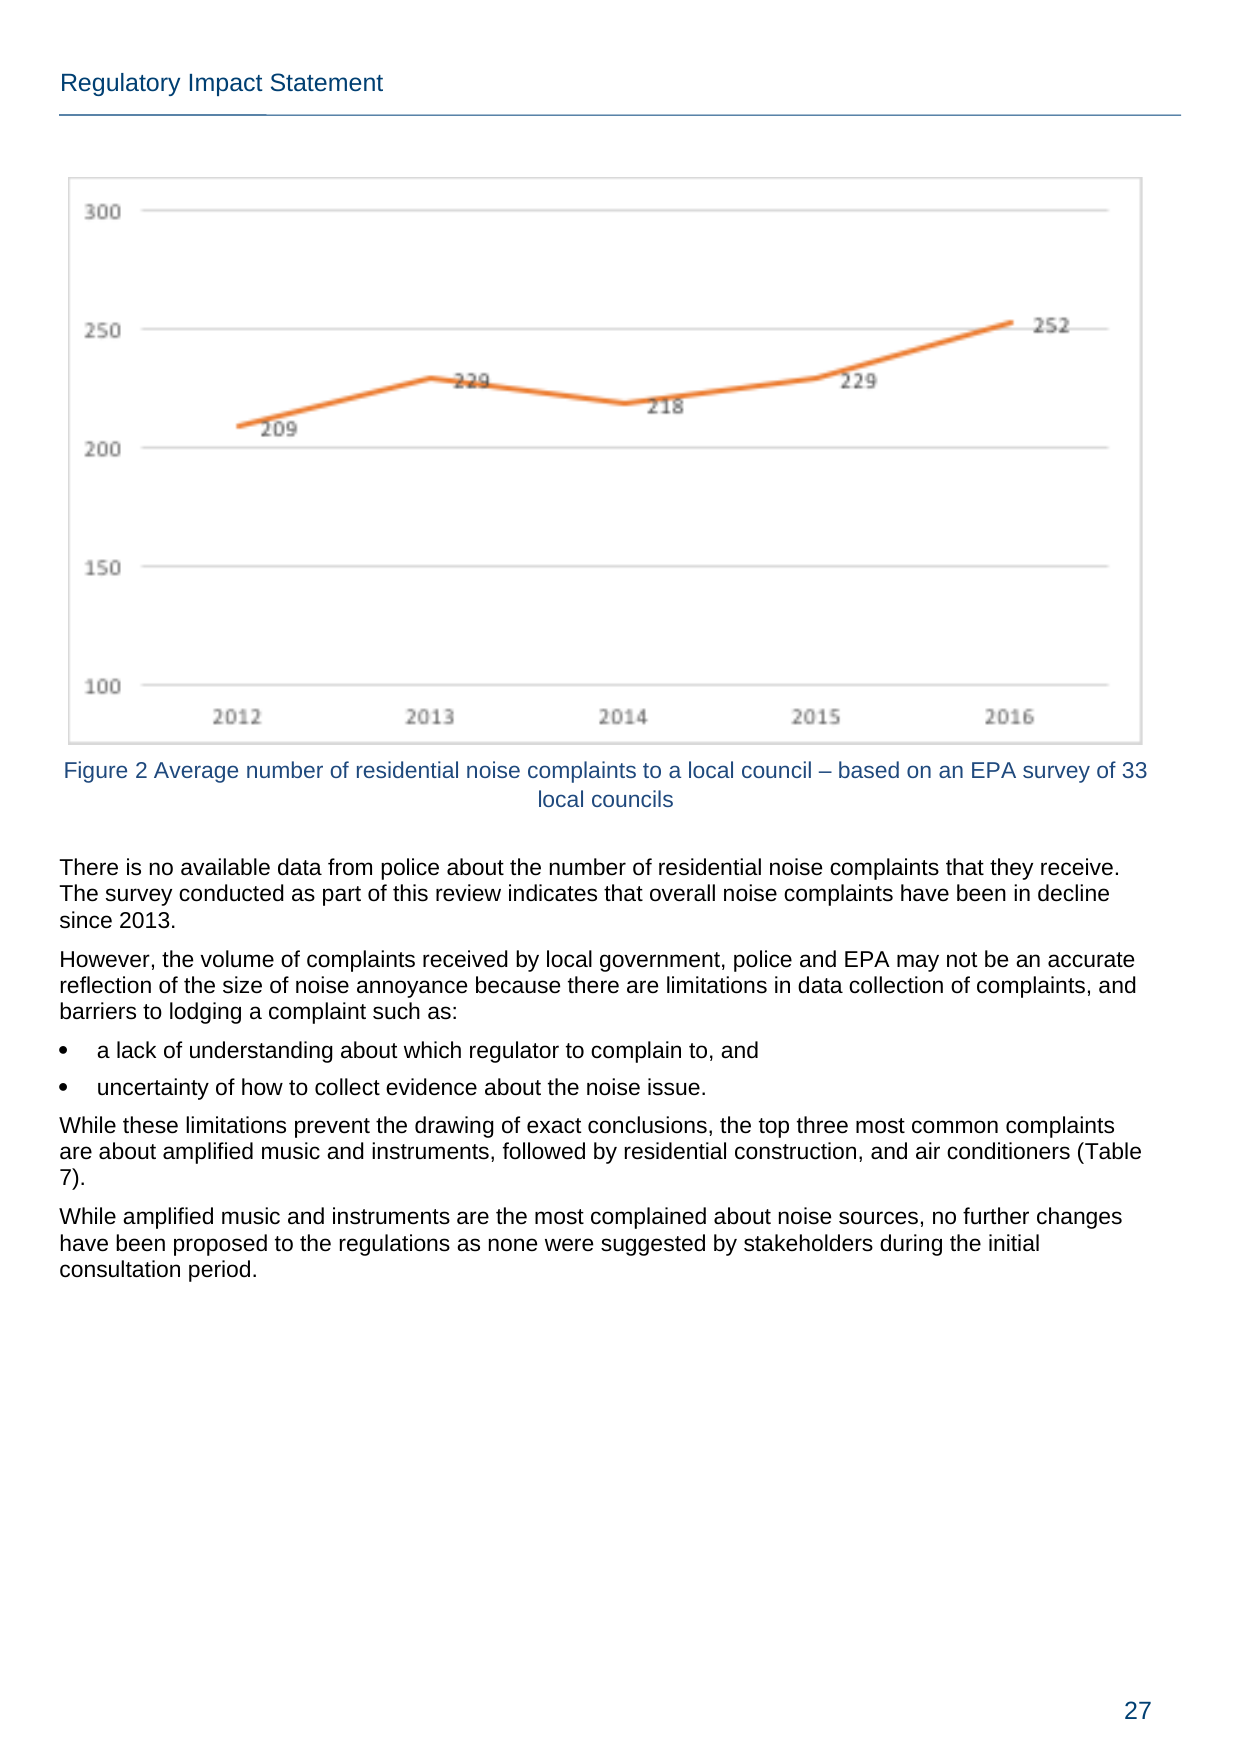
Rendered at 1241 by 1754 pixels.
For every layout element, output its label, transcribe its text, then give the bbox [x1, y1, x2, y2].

text Figure 2 Average number of residential noise complaints to a local council – based on an EPA survey of 33 local councils [59, 757, 1152, 812]
picture [68, 177, 1143, 745]
text a lack of understanding about which regulator to complain to, and [59, 1037, 1152, 1063]
text While these limitations prevent the drawing of exact conclusions, the top three most common complaints are about amplified music and instruments, followed by residential construction, and air conditioners (Table 7). [59, 1112, 1152, 1191]
text uncertainty of how to collect evidence about the noise issue. [59, 1074, 1152, 1101]
text However, the volume of complaints received by local government, police and EPA may not be an accurate reflection of the size of noise annoyance because there are limitations in data collection of complaints, and barriers to lodging a complaint such as: [59, 946, 1152, 1024]
text While amplified music and instruments are the most complained about noise sources, no further changes have been proposed to the regulations as none were suggested by stakeholders during the initial consultation period. [59, 1203, 1152, 1282]
text There is no available data from police about the number of residential noise complaints that they receive. The survey conducted as part of this review indicates that overall noise complaints have been in decline since 2013. [59, 854, 1152, 933]
